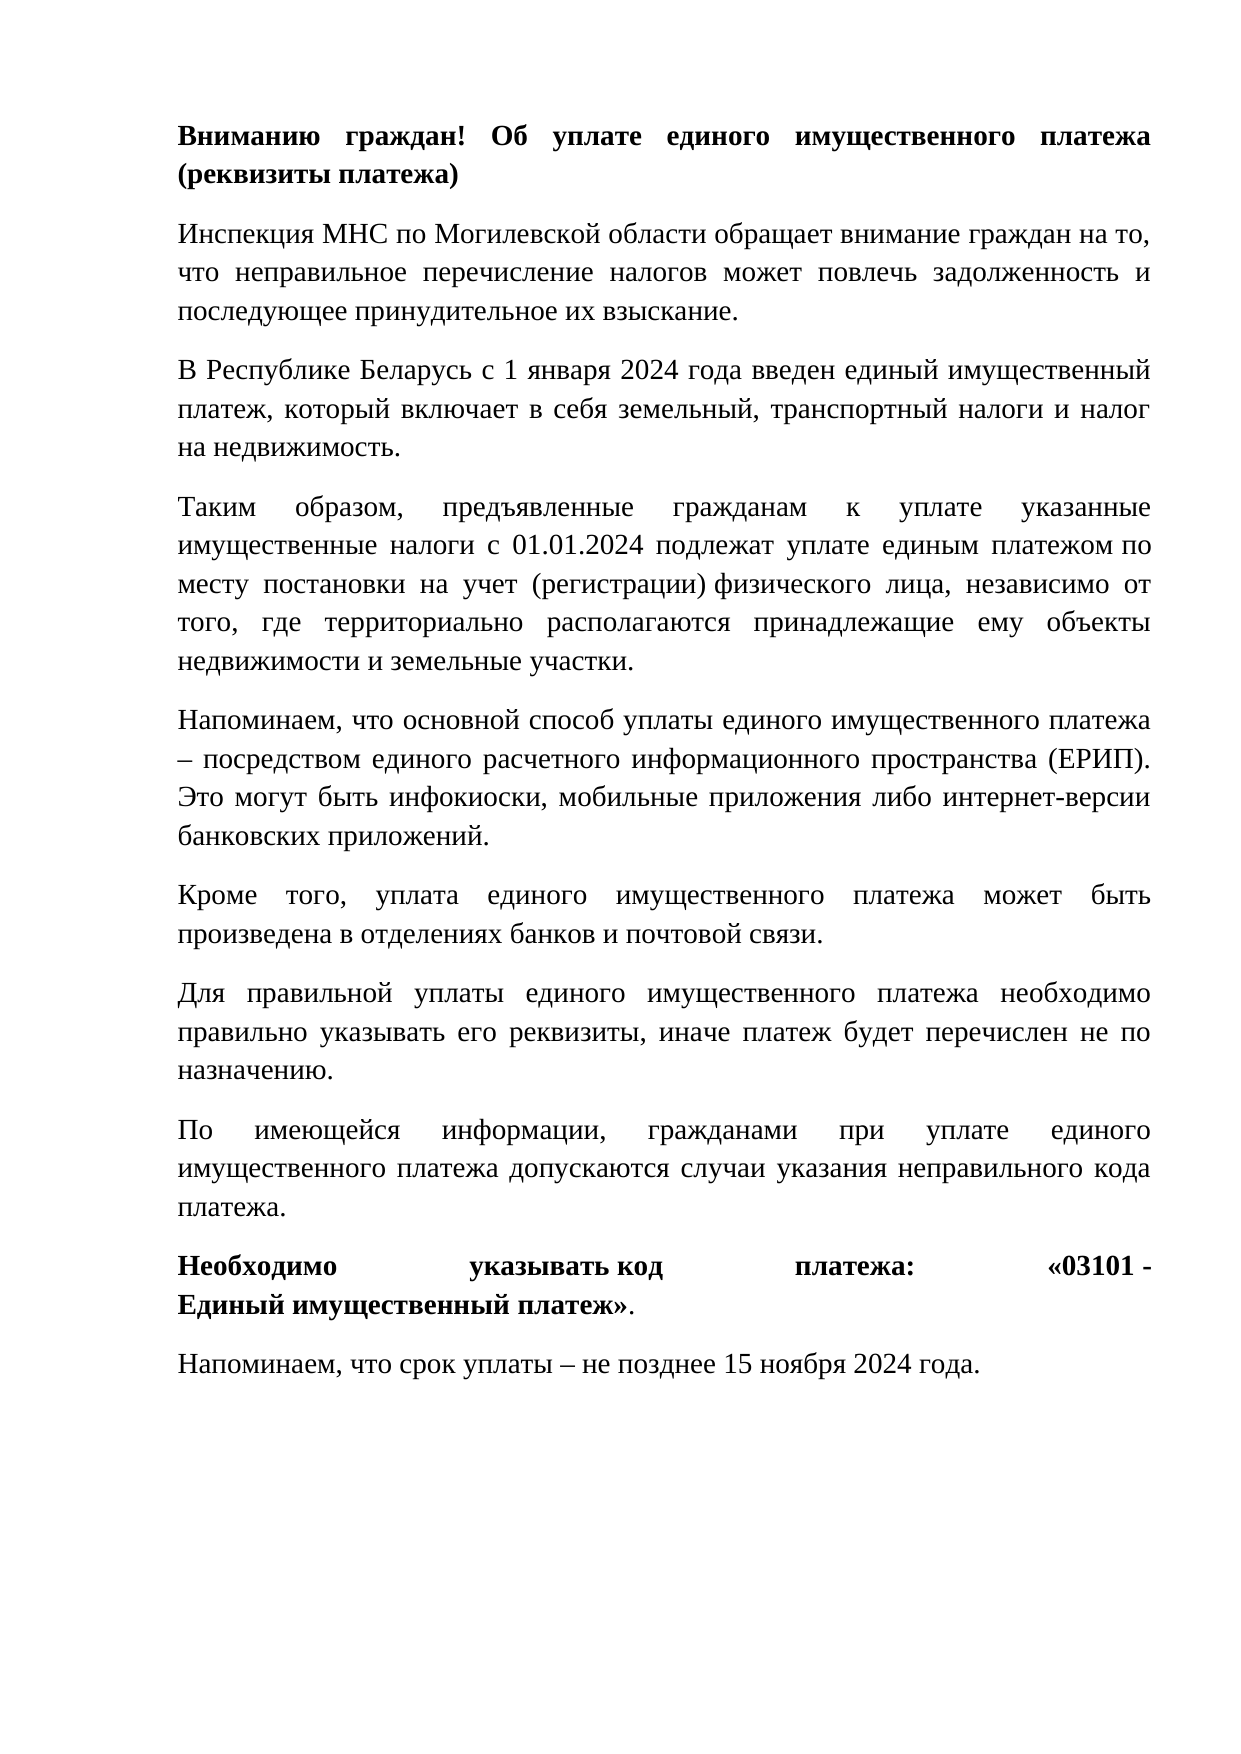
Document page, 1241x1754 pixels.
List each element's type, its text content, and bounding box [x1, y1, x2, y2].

text Таким образом, предъявленные гражданам к уплате указанные имущественные налоги с 01.01.2024 подлежат уплате единым платежом по месту постановки на учет (регистрации) физического лица, независимо от того, где территориально располагаются принадлежащие ему объекты недвижимости и земельные участки. [177, 489, 1152, 677]
text Напоминаем, что срок уплаты – не позднее 15 ноября 2024 года. [177, 1346, 1152, 1380]
text Кроме того, уплата единого имущественного платежа может быть произведена в отделениях банков и почтовой связи. [177, 877, 1152, 949]
text Для правильной уплаты единого имущественного платежа необходимо правильно указывать его реквизиты, иначе платеж будет перечислен не по назначению. [177, 975, 1152, 1086]
text В Республике Беларусь с 1 января 2024 года введен единый имущественный платеж, который включает в себя земельный, транспортный налоги и налог на недвижимость. [177, 352, 1152, 463]
text Напоминаем, что основной способ уплаты единого имущественного платежа – посредством единого расчетного информационного пространства (ЕРИП). Это могут быть инфокиоски, мобильные приложения либо интернет-версии банковских приложений. [177, 702, 1152, 852]
text Необходимо указывать код платежа: «03101 -Единый имущественный платеж». [177, 1248, 1152, 1320]
text Инспекция МНС по Могилевской области обращает внимание граждан на то, что неправильное перечисление налогов может повлечь задолженность и последующее принудительное их взыскание. [177, 216, 1152, 327]
text Вниманию граждан! Об уплате единого имущественного платежа (реквизиты платежа) [177, 118, 1152, 190]
text По имеющейся информации, гражданами при уплате единого имущественного платежа допускаются случаи указания неправильного кода платежа. [177, 1112, 1152, 1222]
